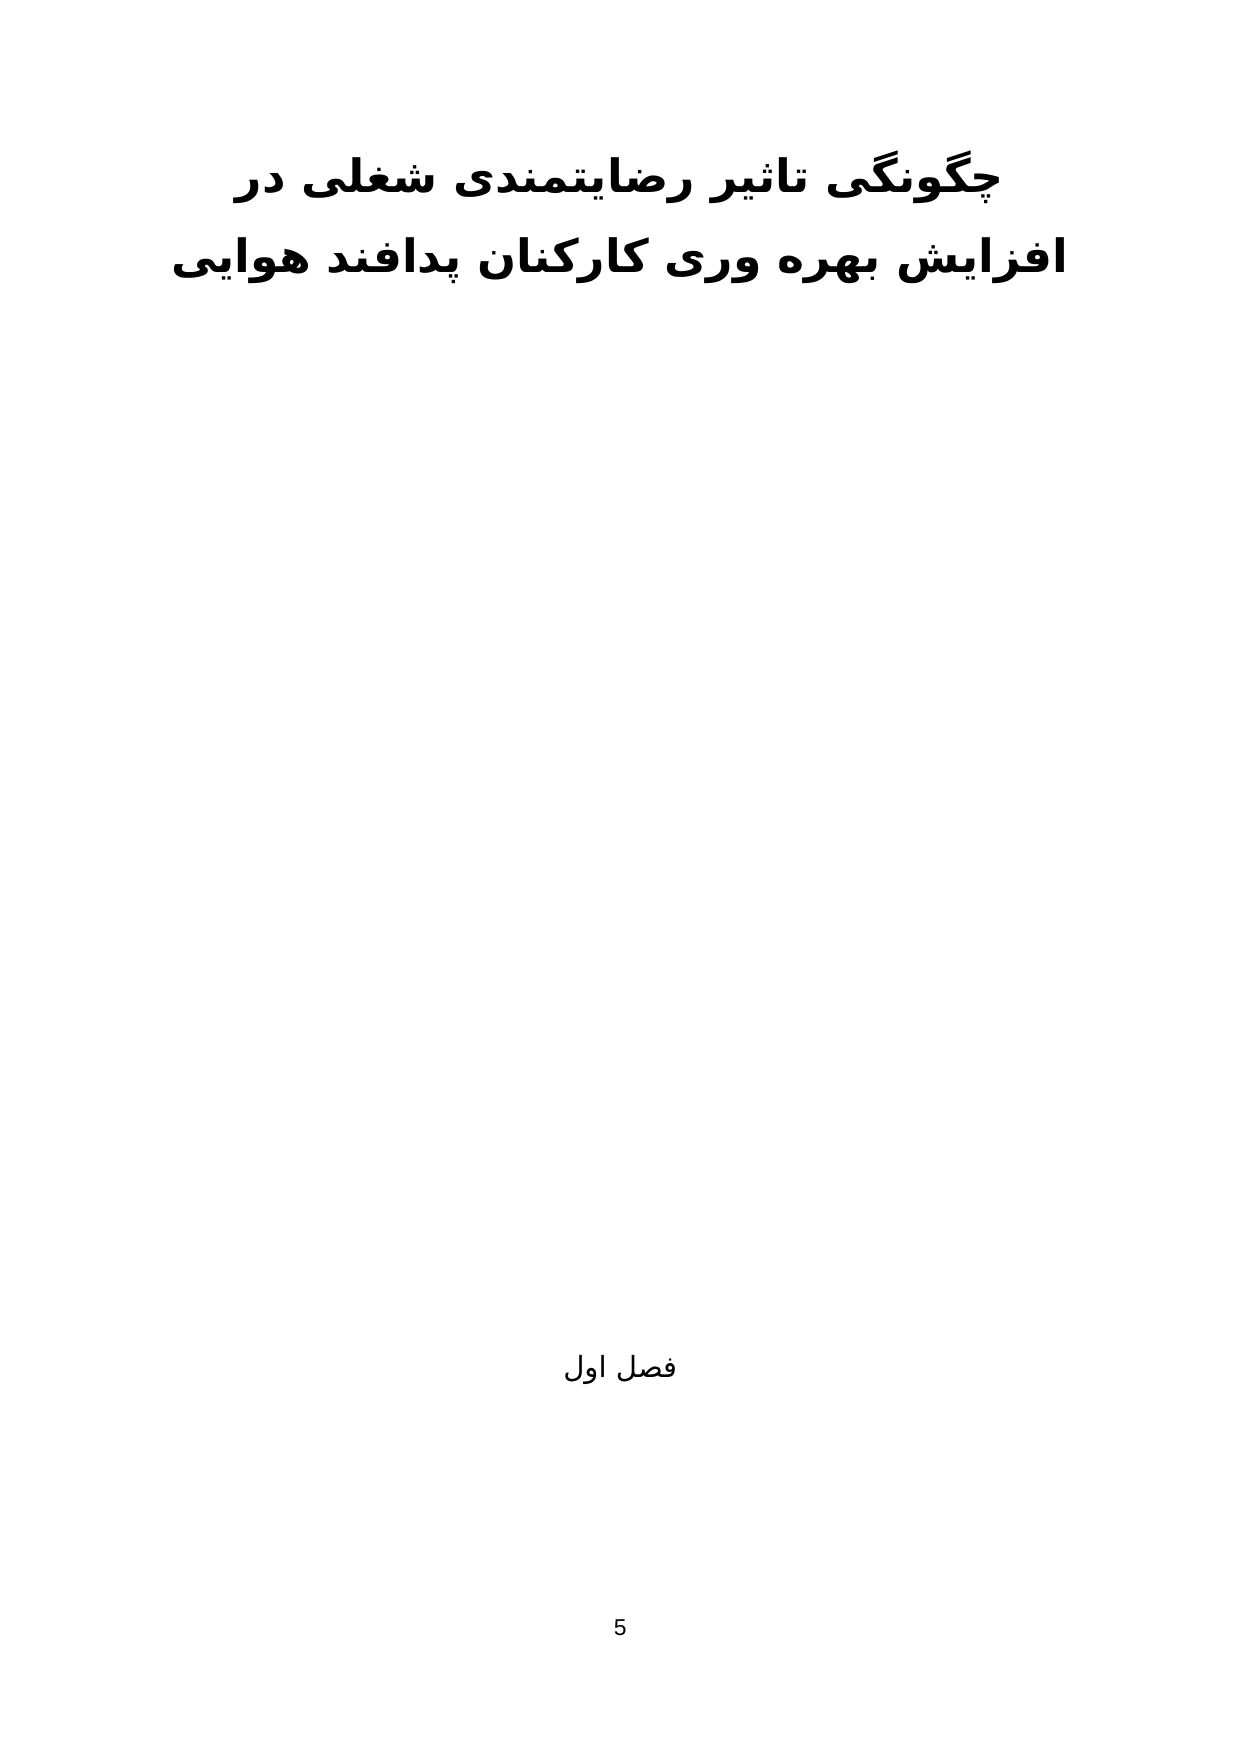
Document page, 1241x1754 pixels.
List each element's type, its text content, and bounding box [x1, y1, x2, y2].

text چگونگی تاثیر رضایتمندی شغلی در افزایش بهره وری کارکنان پدافند هوایی [150, 150, 1090, 283]
subtitle فصل اول [150, 1351, 1090, 1384]
